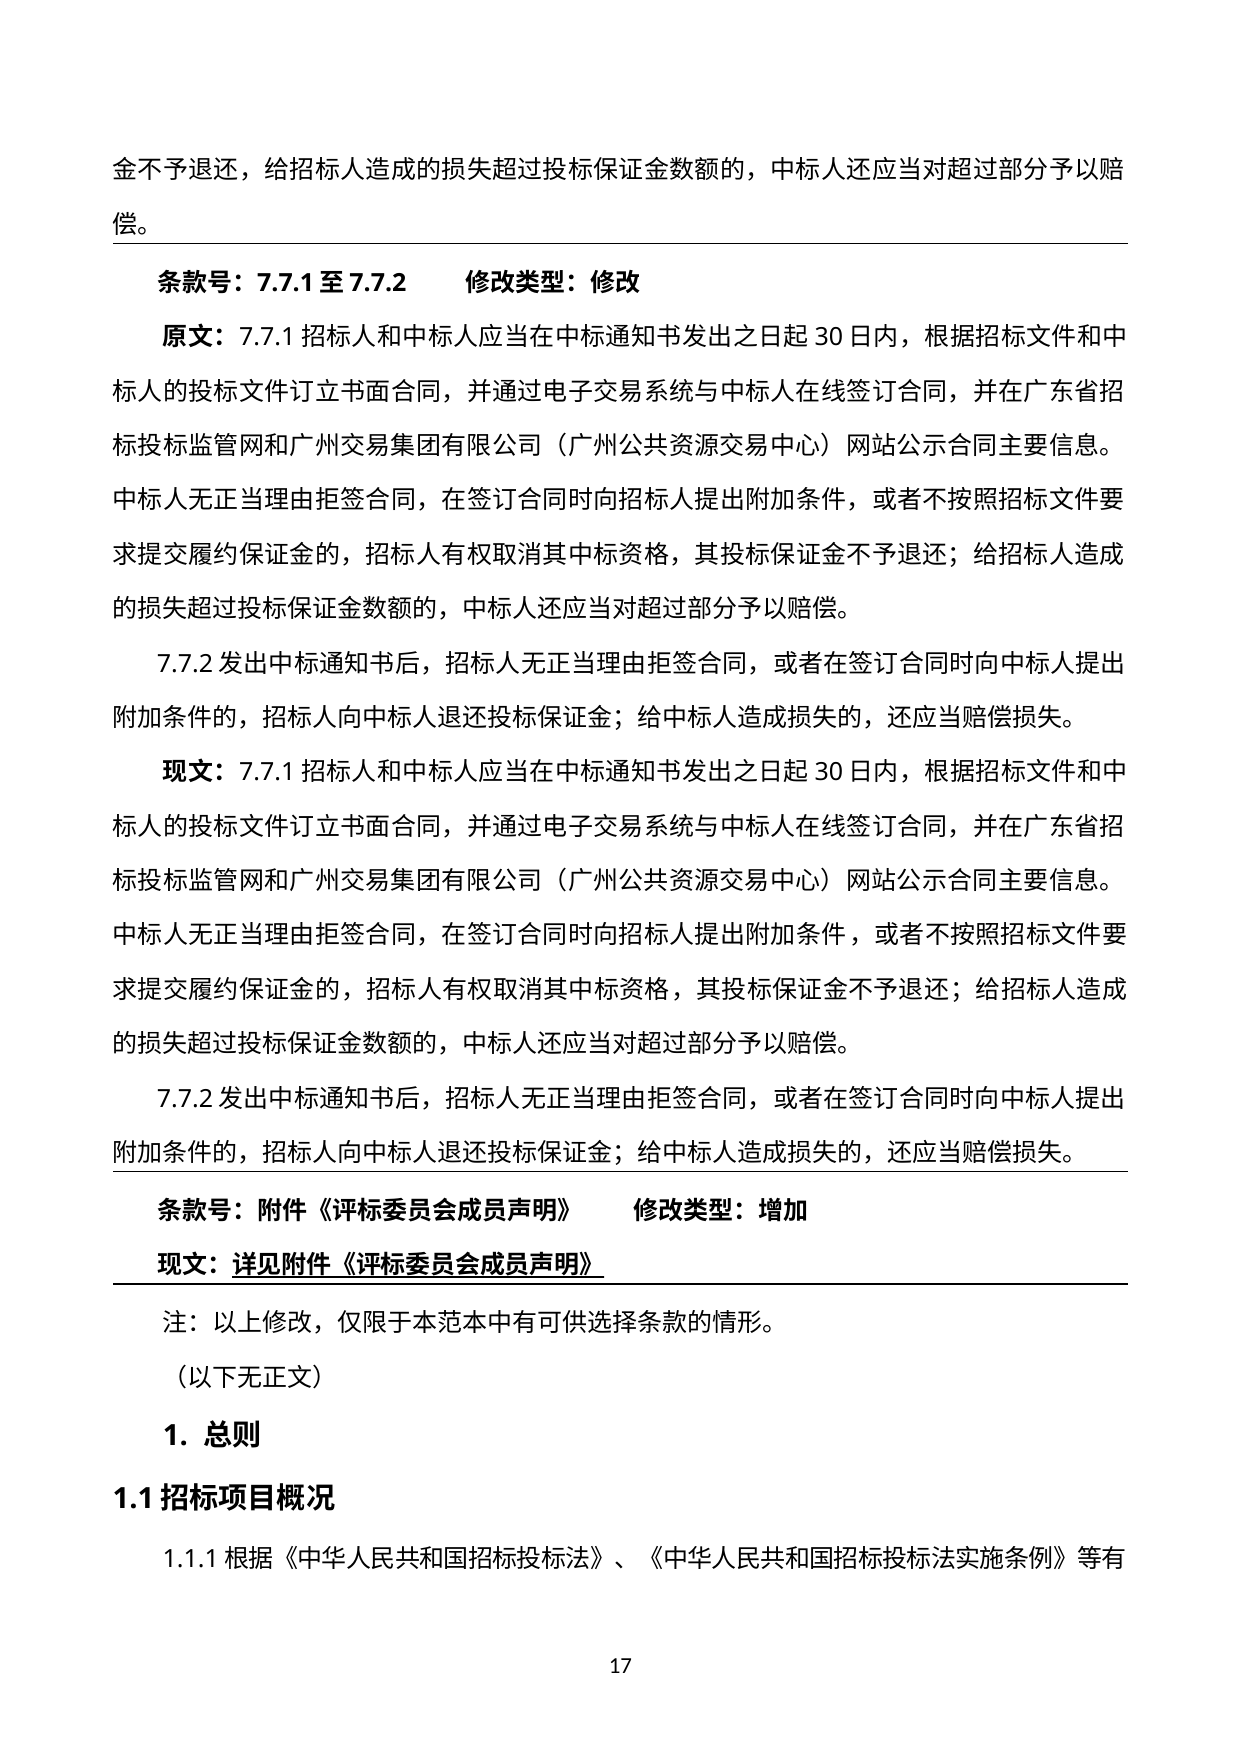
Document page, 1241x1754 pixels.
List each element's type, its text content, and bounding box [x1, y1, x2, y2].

text 1.1招标项目概况 [112, 1475, 1128, 1517]
text 7.7.2发出中标通知书后，招标人无正当理由拒签合同，或者在签订合同时向中标人提出附加条件的，招标人向中标人退还投标保证金；给中标人造成损失的，还应当赔偿损失。 [112, 1078, 1128, 1172]
text （以下无正文） [112, 1357, 1128, 1393]
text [112, 150, 1128, 244]
text 条款号：附件《评标委员会成员声明》 修改类型：增加 [112, 1190, 1128, 1227]
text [112, 1539, 1128, 1575]
text 现文：7.7.1招标人和中标人应当在中标通知书发出之日起30日内，根据招标文件和中标人的投标文件订立书面合同，并通过电子交易系统与中标人在线签订合同，并在广东省招标投标监管网和广州交易集团有限公司（广州公共资源交易中心）网站公示合同主要信息。中标人无正当理由拒签合同，在签订合同时向招标人提出附加条件，或者不按照招标文件要求提交履约保证金的，招标人有权取消其中标资格，其投标保证金不予退还；给招标人造成的损失超过投标保证金数额的，中标人还应当对超过部分予以赔偿。 [112, 752, 1128, 1060]
text 7.7.2发出中标通知书后，招标人无正当理由拒签合同，或者在签订合同时向中标人提出附加条件的，招标人向中标人退还投标保证金；给中标人造成损失的，还应当赔偿损失。 [112, 643, 1128, 734]
text 原文：7.7.1招标人和中标人应当在中标通知书发出之日起30日内，根据招标文件和中标人的投标文件订立书面合同，并通过电子交易系统与中标人在线签订合同，并在广东省招标投标监管网和广州交易集团有限公司（广州公共资源交易中心）网站公示合同主要信息。中标人无正当理由拒签合同，在签订合同时向招标人提出附加条件，或者不按照招标文件要求提交履约保证金的，招标人有权取消其中标资格，其投标保证金不予退还；给招标人造成的损失超过投标保证金数额的，中标人还应当对超过部分予以赔偿。 [112, 317, 1128, 625]
text 1. 总则 [112, 1412, 1128, 1454]
text 注：以上修改，仅限于本范本中有可供选择条款的情形。 [112, 1303, 1128, 1339]
text 现文：详见附件《评标委员会成员声明》 [112, 1245, 1128, 1285]
text 条款号：7.7.1至7.7.2 修改类型：修改 [112, 262, 1128, 299]
